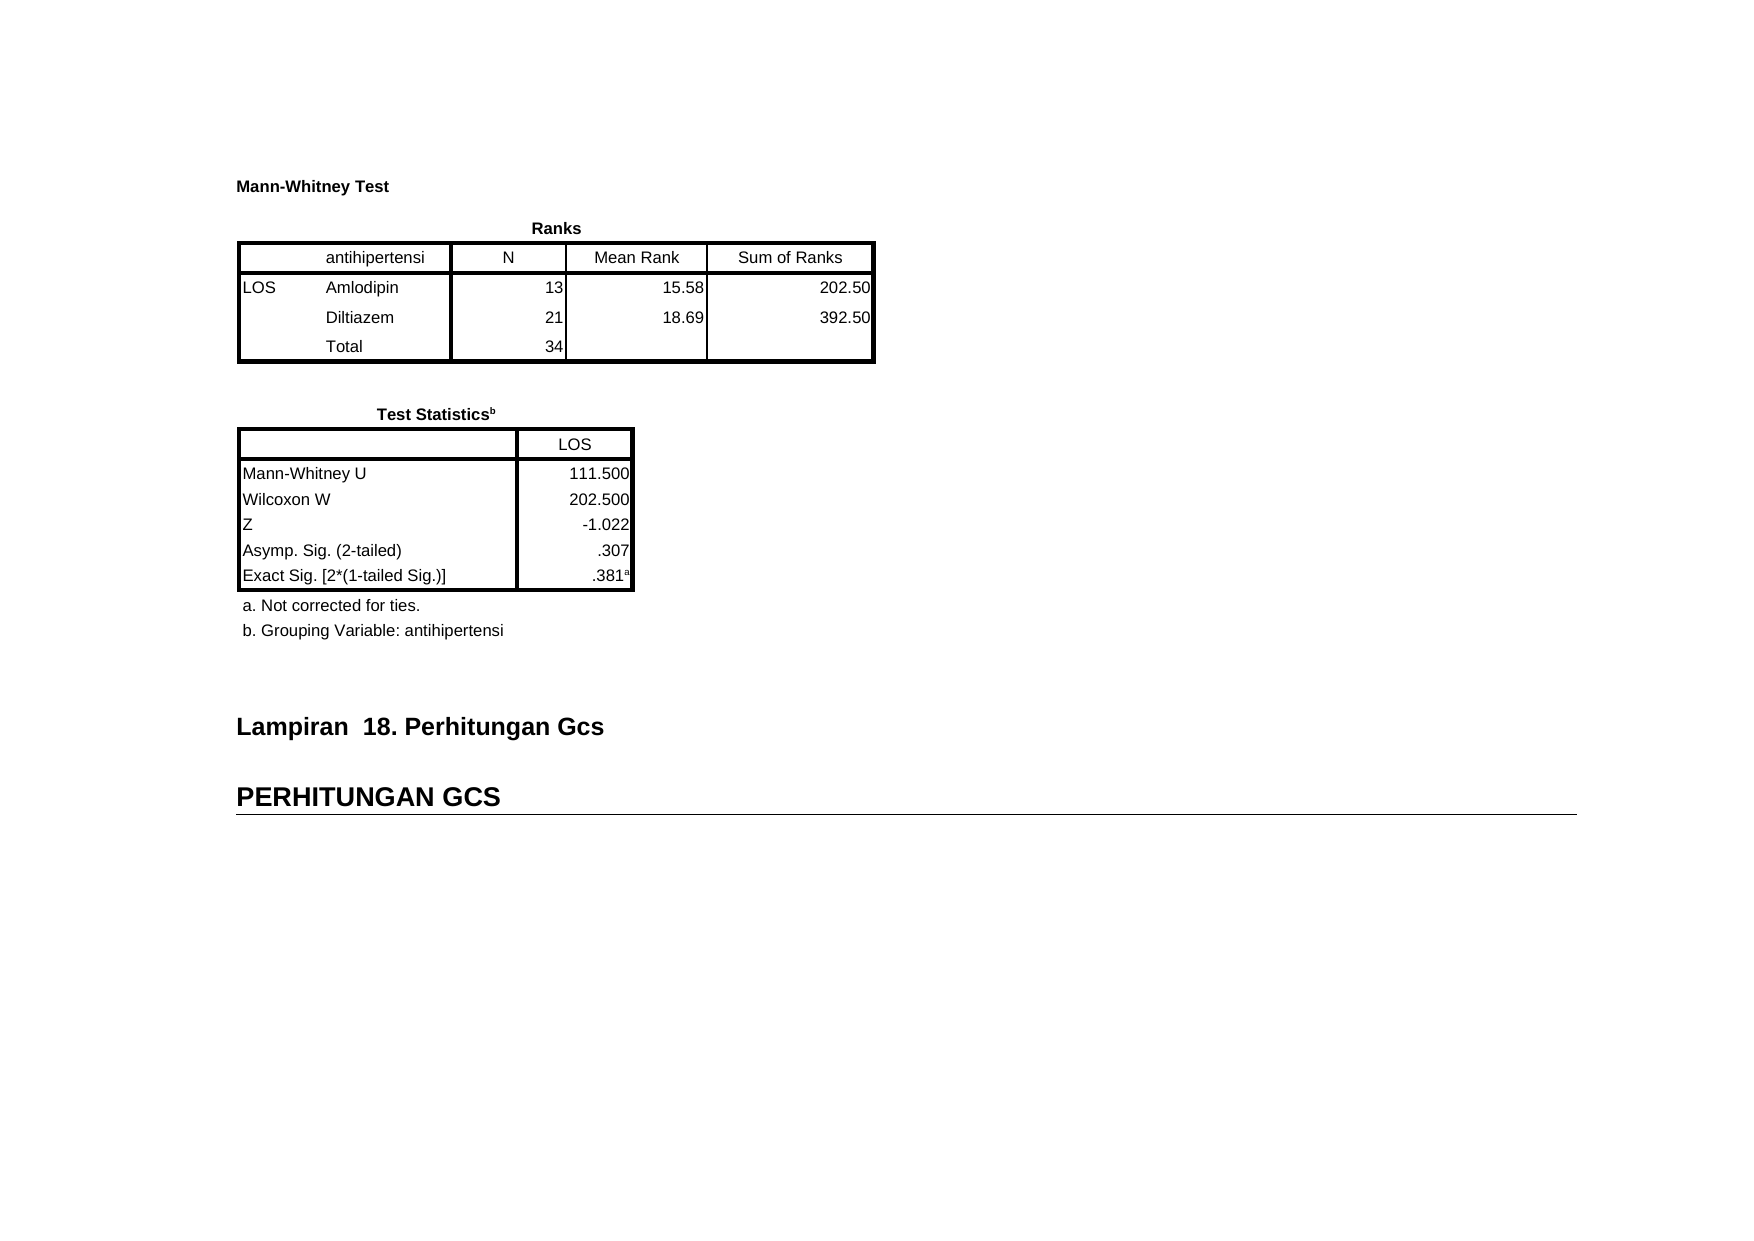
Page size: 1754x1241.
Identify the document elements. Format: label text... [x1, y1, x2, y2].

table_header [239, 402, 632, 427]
text Lampiran 18. Perhitungan Gcs [236, 712, 1577, 741]
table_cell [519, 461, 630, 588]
text Mann-Whitney Test [236, 177, 1577, 196]
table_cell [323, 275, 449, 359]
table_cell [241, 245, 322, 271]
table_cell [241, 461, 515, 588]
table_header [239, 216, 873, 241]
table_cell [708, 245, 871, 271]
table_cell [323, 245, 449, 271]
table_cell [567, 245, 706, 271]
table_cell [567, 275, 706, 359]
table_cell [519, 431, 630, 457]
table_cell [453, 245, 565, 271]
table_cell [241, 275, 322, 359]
text PERHITUNGAN GCS [236, 781, 1577, 814]
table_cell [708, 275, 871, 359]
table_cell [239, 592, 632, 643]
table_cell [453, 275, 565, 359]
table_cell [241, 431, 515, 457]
